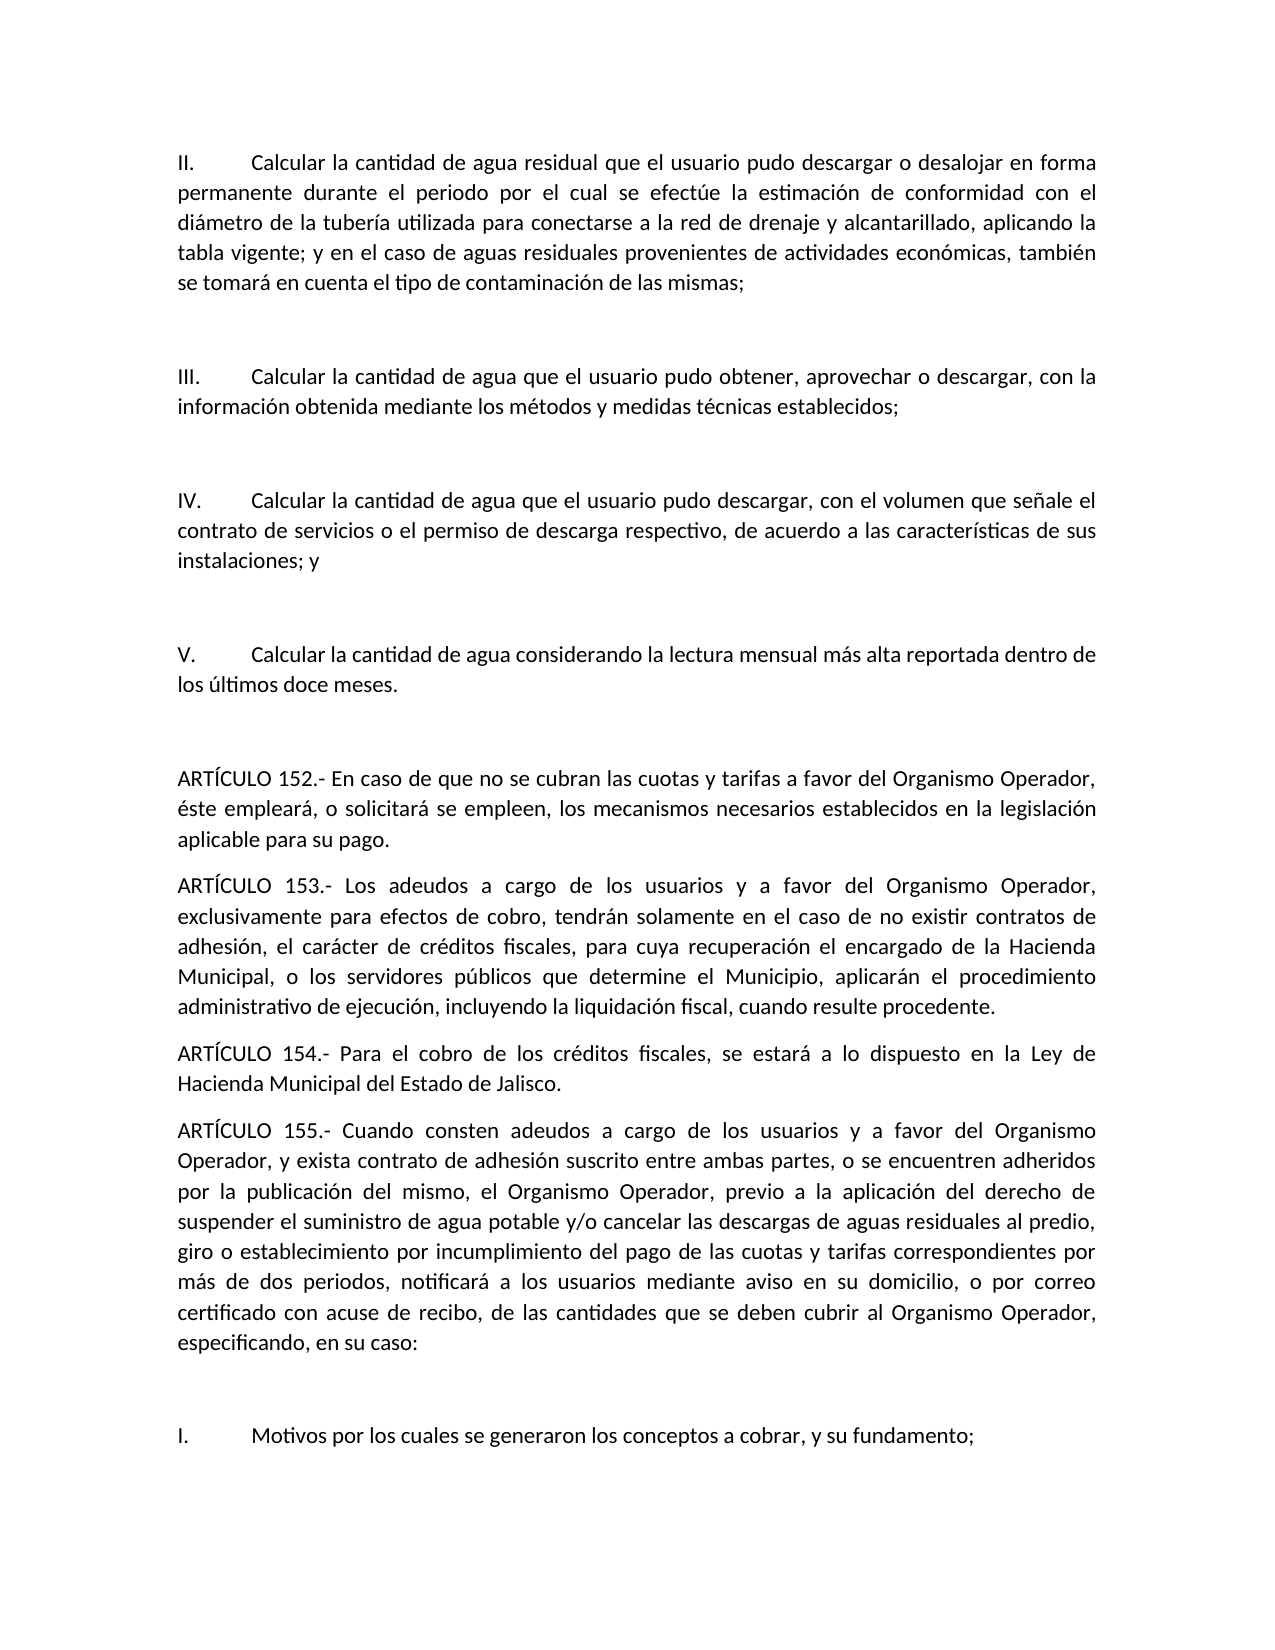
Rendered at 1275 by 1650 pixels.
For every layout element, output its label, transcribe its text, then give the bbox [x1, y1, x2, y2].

text ARTÍCULO 155.- Cuando consten adeudos a cargo de los usuarios y a favor del Organismo Operador, y exista contrato de adhesión suscrito entre ambas partes, o se encuentren adheridos por la publicación del mismo, el Organismo Operador, previo a la aplicación del derecho de suspender el suministro de agua potable y/o cancelar las descargas de aguas residuales al predio, giro o establecimiento por incumplimiento del pago de las cuotas y tarifas correspondientes por más de dos periodos, notificará a los usuarios mediante aviso en su domicilio, o por correo certificado con acuse de recibo, de las cantidades que se deben cubrir al Organismo Operador, especificando, en su caso: [177, 1116, 1098, 1356]
text I. Motivos por los cuales se generaron los conceptos a cobrar, y su fundamento; [177, 1422, 1098, 1449]
text ARTÍCULO 153.- Los adeudos a cargo de los usuarios y a favor del Organismo Operador, exclusivamente para efectos de cobro, tendrán solamente en el caso de no existir contratos de adhesión, el carácter de créditos fiscales, para cuya recuperación el encargado de la Hacienda Municipal, o los servidores públicos que determine el Municipio, aplicarán el procedimiento administrativo de ejecución, incluyendo la liquidación fiscal, cuando resulte procedente. [177, 872, 1098, 1020]
text ARTÍCULO 152.- En caso de que no se cubran las cuotas y tarifas a favor del Organismo Operador, éste empleará, o solicitará se empleen, los mecanismos necesarios establecidos en la legislación aplicable para su pago. [177, 764, 1098, 853]
text III. Calcular la cantidad de agua que el usuario pudo obtener, aprovechar o descargar, con la información obtenida mediante los métodos y medidas técnicas establecidos; [177, 362, 1098, 420]
text IV. Calcular la cantidad de agua que el usuario pudo descargar, con el volumen que señale el contrato de servicios o el permiso de descarga respectivo, de acuerdo a las características de sus instalaciones; y [177, 486, 1098, 574]
text V. Calcular la cantidad de agua considerando la lectura mensual más alta reportada dentro de los últimos doce meses. [177, 640, 1098, 698]
text ARTÍCULO 154.- Para el cobro de los créditos fiscales, se estará a lo dispuesto en la Ley de Hacienda Municipal del Estado de Jalisco. [177, 1039, 1098, 1097]
text II. Calcular la cantidad de agua residual que el usuario pudo descargar o desalojar en forma permanente durante el periodo por el cual se efectúe la estimación de conformidad con el diámetro de la tubería utilizada para conectarse a la red de drenaje y alcantarillado, aplicando la tabla vigente; y en el caso de aguas residuales provenientes de actividades económicas, también se tomará en cuenta el tipo de contaminación de las mismas; [177, 148, 1098, 296]
